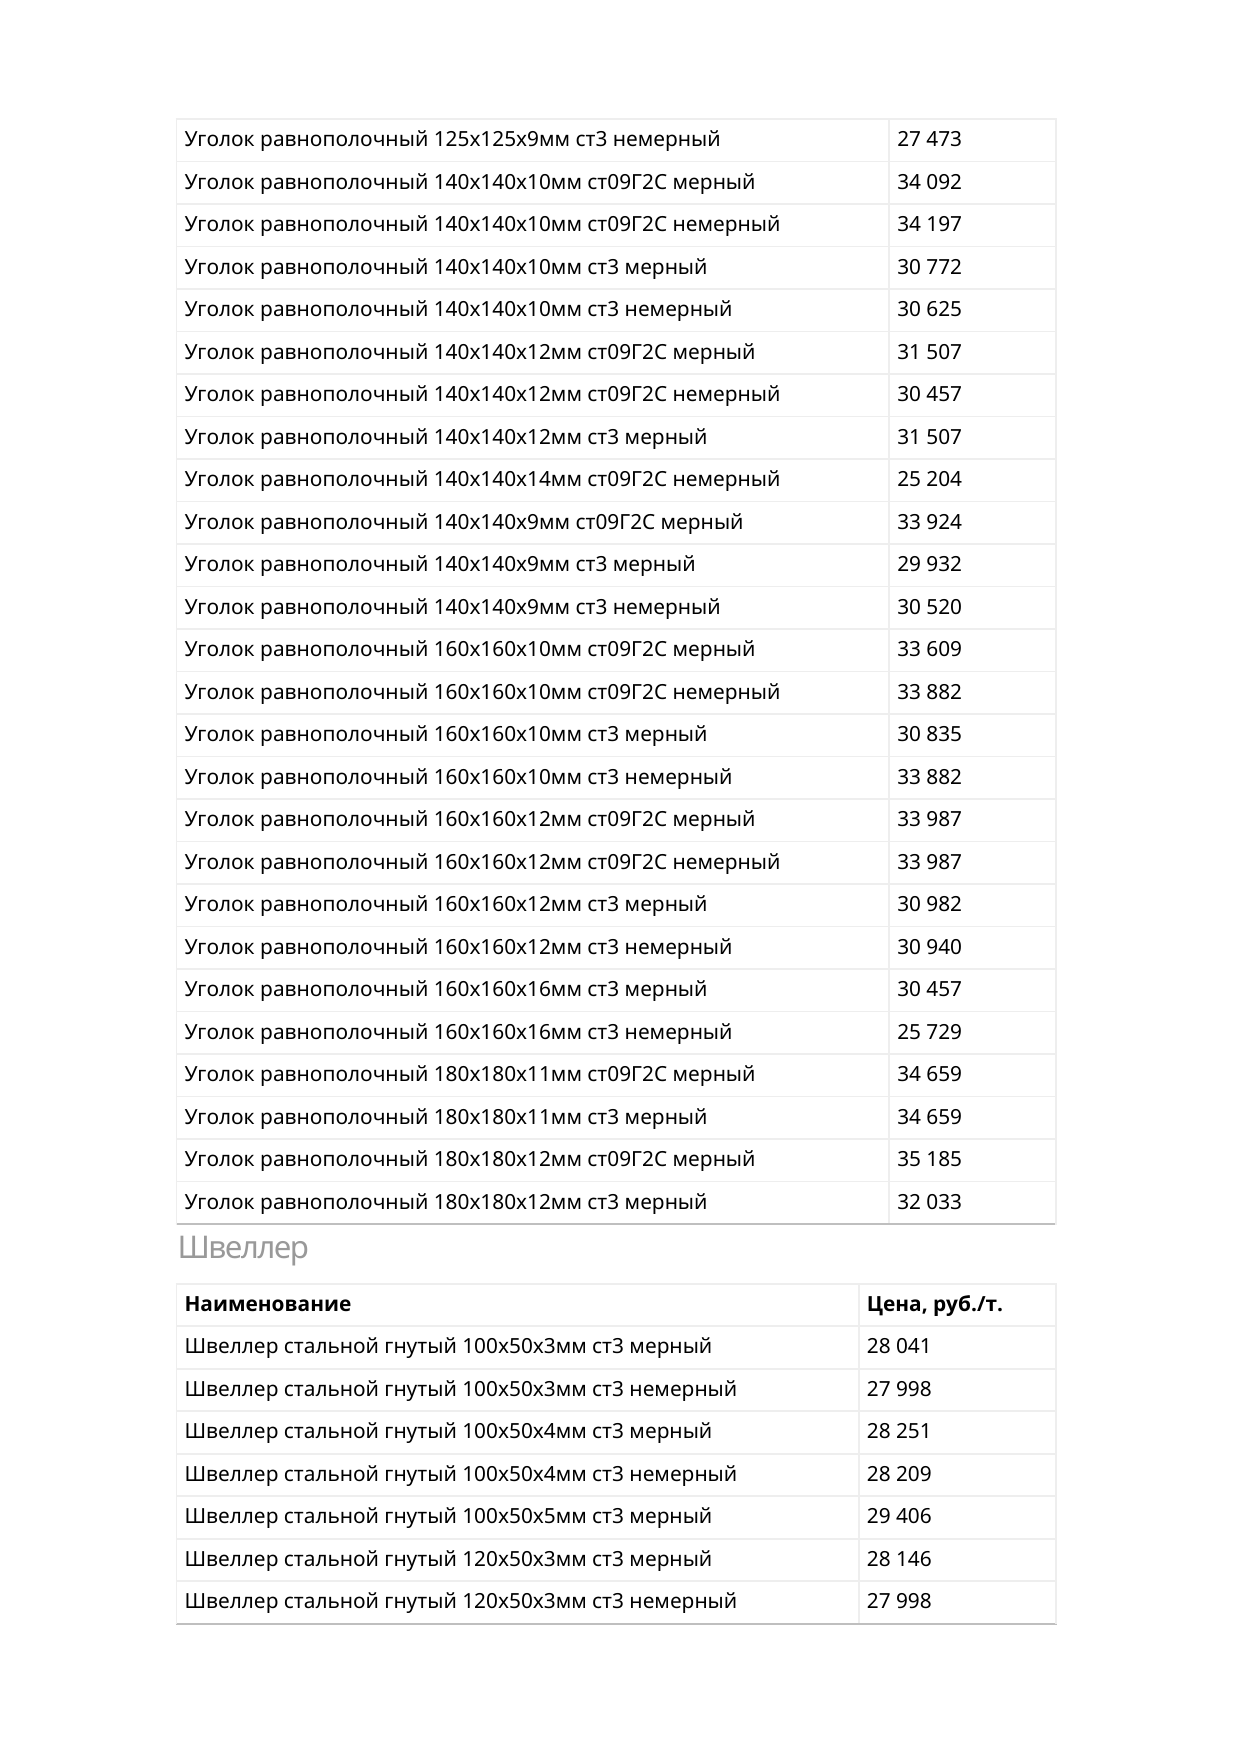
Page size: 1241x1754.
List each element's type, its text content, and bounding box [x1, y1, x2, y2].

table_cell 30 457 [890, 375, 1055, 416]
table_cell Швеллер стальной гнутый 100х50х5мм ст3 мерный [177, 1497, 858, 1538]
table_cell Уголок равнополочный 160х160х12мм ст3 немерный [177, 927, 888, 968]
table_cell 32 033 [890, 1182, 1055, 1223]
table_cell Уголок равнополочный 140х140х9мм ст3 немерный [177, 587, 888, 628]
table_cell Уголок равнополочный 125х125х9мм ст3 немерный [177, 120, 888, 161]
table_cell 27 998 [860, 1370, 1055, 1410]
table_cell Уголок равнополочный 140х140х9мм ст09Г2С мерный [177, 502, 888, 543]
table_cell Уголок равнополочный 140х140х12мм ст09Г2С немерный [177, 375, 888, 416]
table_cell 25 204 [890, 460, 1055, 501]
table_cell 30 835 [890, 715, 1055, 756]
table_cell Уголок равнополочный 160х160х10мм ст09Г2С немерный [177, 672, 888, 713]
table_cell 30 982 [890, 885, 1055, 926]
table_cell Уголок равнополочный 140х140х14мм ст09Г2С немерный [177, 460, 888, 501]
table_cell Уголок равнополочный 140х140х12мм ст3 мерный [177, 417, 888, 458]
table_cell Уголок равнополочный 140х140х10мм ст3 мерный [177, 247, 888, 288]
table_cell 34 659 [890, 1055, 1055, 1096]
table_cell 25 729 [890, 1012, 1055, 1053]
table_cell Швеллер стальной гнутый 120х50х3мм ст3 немерный [177, 1582, 858, 1623]
table_cell 29 406 [860, 1497, 1055, 1538]
table_cell Уголок равнополочный 160х160х12мм ст09Г2С мерный [177, 800, 888, 841]
table_cell Уголок равнополочный 160х160х10мм ст09Г2С мерный [177, 630, 888, 671]
table_cell 30 625 [890, 290, 1055, 331]
table_cell 34 092 [890, 162, 1055, 203]
table_cell 33 924 [890, 502, 1055, 543]
table_cell 28 251 [860, 1412, 1055, 1453]
table_cell 34 197 [890, 205, 1055, 246]
table_cell 30 940 [890, 927, 1055, 968]
table_cell 34 659 [890, 1097, 1055, 1138]
table_cell Уголок равнополочный 140х140х10мм ст3 немерный [177, 290, 888, 331]
table_cell 30 772 [890, 247, 1055, 288]
table_cell Уголок равнополочный 180х180х11мм ст3 мерный [177, 1097, 888, 1138]
table_cell Швеллер стальной гнутый 100х50х3мм ст3 мерный [177, 1327, 858, 1368]
table_cell 33 987 [890, 842, 1055, 883]
table_cell Швеллер стальной гнутый 100х50х4мм ст3 мерный [177, 1412, 858, 1453]
table_cell 33 882 [890, 757, 1055, 798]
table_cell 27 473 [890, 120, 1055, 161]
table_cell 31 507 [890, 417, 1055, 458]
table_cell 28 209 [860, 1455, 1055, 1495]
table_cell Швеллер стальной гнутый 100х50х3мм ст3 немерный [177, 1370, 858, 1410]
table_cell Уголок равнополочный 160х160х12мм ст09Г2С немерный [177, 842, 888, 883]
table_cell 29 932 [890, 545, 1055, 586]
table_cell 33 882 [890, 672, 1055, 713]
table_cell Швеллер стальной гнутый 120х50х3мм ст3 мерный [177, 1540, 858, 1580]
table_cell Уголок равнополочный 160х160х16мм ст3 мерный [177, 970, 888, 1011]
table_cell Уголок равнополочный 180х180х11мм ст09Г2С мерный [177, 1055, 888, 1096]
table_header Цена, руб./т. [860, 1285, 1055, 1325]
table_cell Уголок равнополочный 160х160х10мм ст3 мерный [177, 715, 888, 756]
table_cell 33 609 [890, 630, 1055, 671]
table_cell 28 041 [860, 1327, 1055, 1368]
table_cell Уголок равнополочный 140х140х9мм ст3 мерный [177, 545, 888, 586]
table_cell 33 987 [890, 800, 1055, 841]
table_cell Швеллер стальной гнутый 100х50х4мм ст3 немерный [177, 1455, 858, 1495]
table_cell Уголок равнополочный 180х180х12мм ст09Г2С мерный [177, 1140, 888, 1181]
table_cell 27 998 [860, 1582, 1055, 1623]
table_cell Уголок равнополочный 160х160х16мм ст3 немерный [177, 1012, 888, 1053]
table_cell 28 146 [860, 1540, 1055, 1580]
table_cell 35 185 [890, 1140, 1055, 1181]
table_cell 31 507 [890, 332, 1055, 373]
table_header Наименование [177, 1285, 858, 1325]
table_cell Уголок равнополочный 140х140х10мм ст09Г2С немерный [177, 205, 888, 246]
table_cell Уголок равнополочный 160х160х12мм ст3 мерный [177, 885, 888, 926]
table_cell Уголок равнополочный 160х160х10мм ст3 немерный [177, 757, 888, 798]
table_cell Уголок равнополочный 180х180х12мм ст3 мерный [177, 1182, 888, 1223]
text Швеллер [177, 1225, 1152, 1267]
table_cell Уголок равнополочный 140х140х10мм ст09Г2С мерный [177, 162, 888, 203]
table_cell Уголок равнополочный 140х140х12мм ст09Г2С мерный [177, 332, 888, 373]
table_cell 30 457 [890, 970, 1055, 1011]
table_cell 30 520 [890, 587, 1055, 628]
